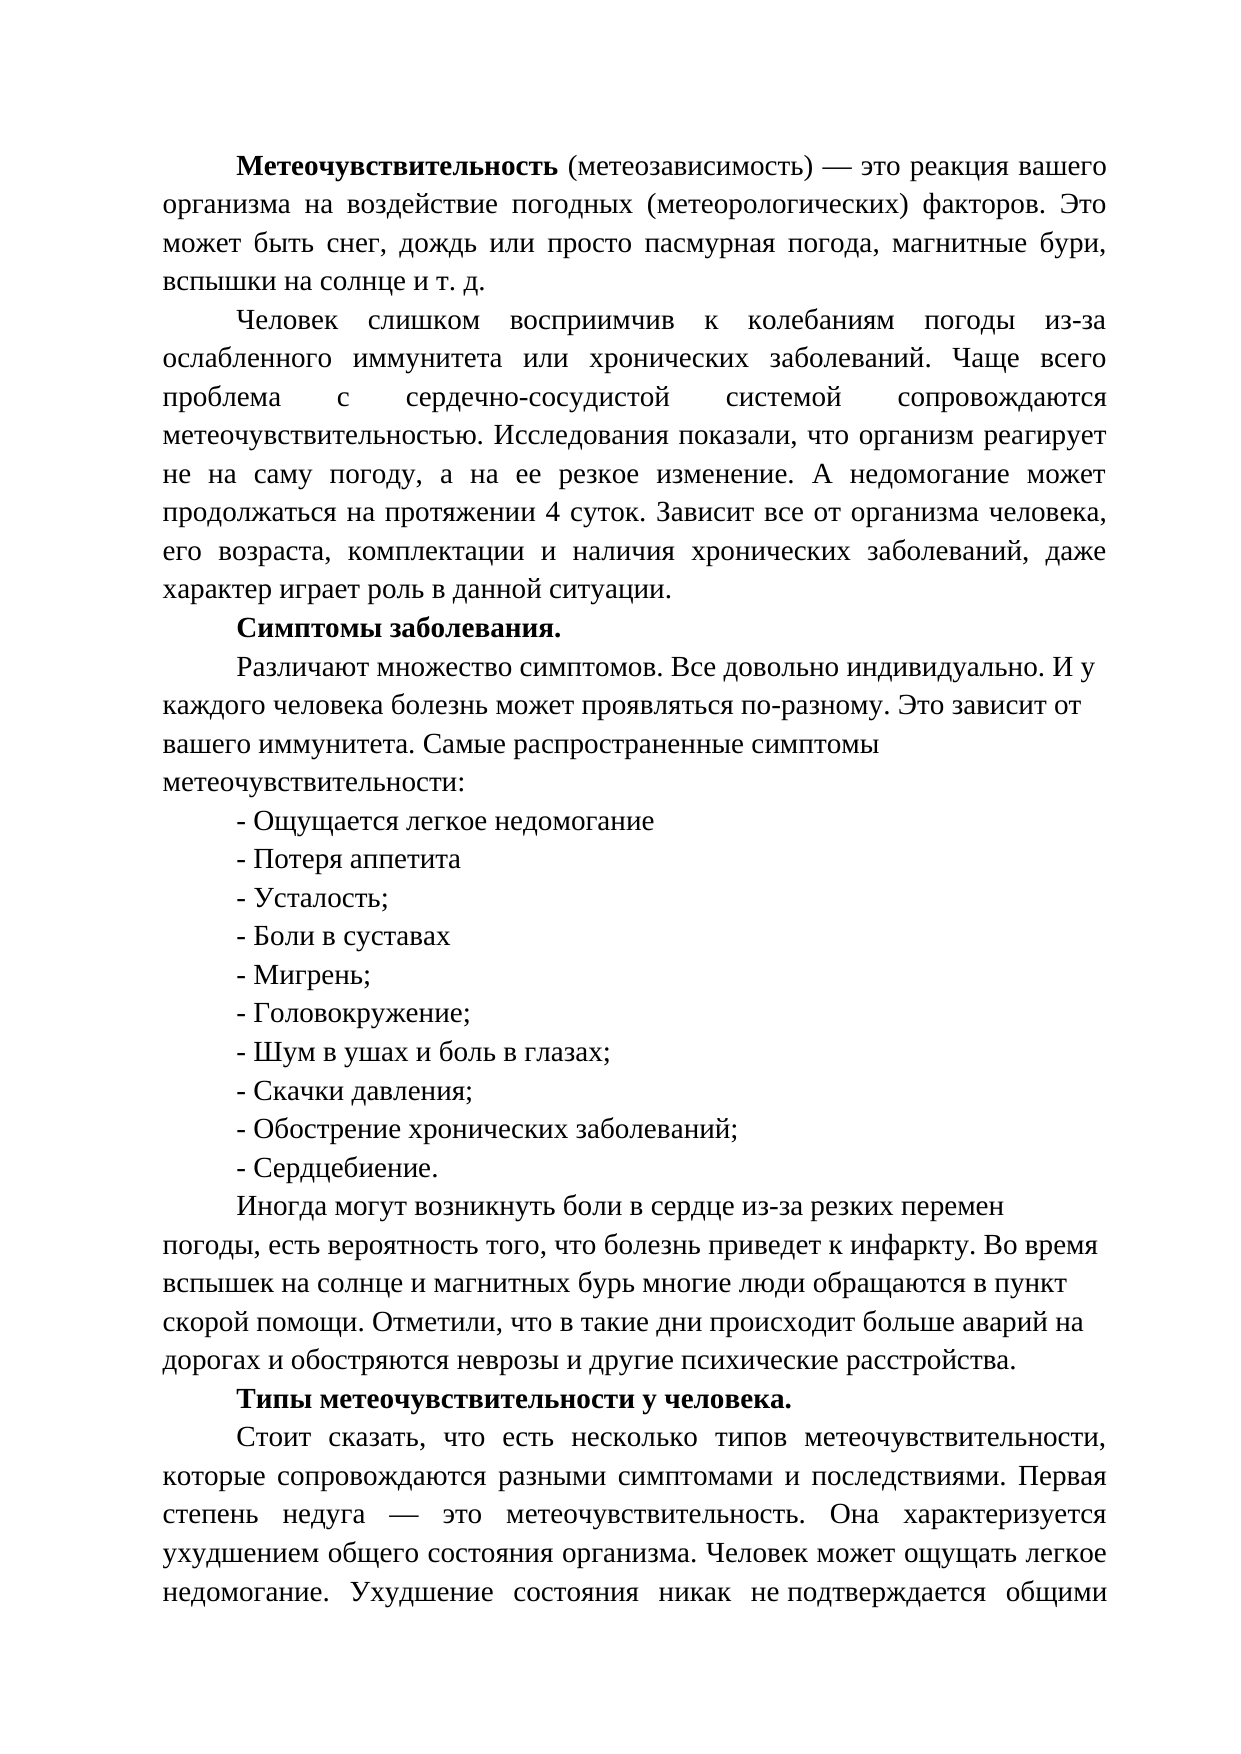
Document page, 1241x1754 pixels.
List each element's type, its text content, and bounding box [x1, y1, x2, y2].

text Человек слишком восприимчив к колебаниям погоды из-за ослабленного иммунитета или хронических заболеваний. Чаще всего проблема с сердечно-сосудистой системой сопровождаются метеочувствительностью. Исследования показали, что организм реагирует не на саму погоду, а на ее резкое изменение. А недомогание может продолжаться на протяжении 4 суток. Зависит все от организма человека, его возраста, комплектации и наличия хронических заболеваний, даже характер играет роль в данной ситуации. [162, 302, 1107, 605]
text - Шум в ушах и боль в глазах; [162, 1034, 1107, 1068]
text - Мигрень; [162, 957, 1107, 991]
text - Обострение хронических заболеваний; [162, 1111, 1107, 1145]
text - Боли в суставах [162, 918, 1107, 952]
text Различают множество симптомов. Все довольно индивидуально. И у каждого человека болезнь может проявляться по-разному. Это зависит от вашего иммунитета. Самые распространенные симптомы метеочувствительности: [162, 649, 1107, 798]
text - Скачки давления; [162, 1073, 1107, 1106]
text Метеочувствительность (метеозависимость) — это реакция вашего организма на воздействие погодных (метеорологических) факторов. Это может быть снег, дождь или просто пасмурная погода, магнитные бури, вспышки на солнце и т. д. [162, 148, 1107, 297]
text - Головокружение; [162, 996, 1107, 1029]
text - Потеря аппетита [162, 841, 1107, 875]
text Симптомы заболевания. [162, 610, 1107, 644]
text - Усталость; [162, 880, 1107, 913]
text - Ощущается легкое недомогание [162, 803, 1107, 836]
text Иногда могут возникнуть боли в сердце из-за резких перемен погоды, есть вероятность того, что болезнь приведет к инфаркту. Во время вспышек на солнце и магнитных бурь многие люди обращаются в пункт скорой помощи. Отметили, что в такие дни происходит больше аварий на дорогах и обостряются неврозы и другие психические расстройства. [162, 1188, 1107, 1376]
text - Сердцебиение. [162, 1150, 1107, 1183]
text Типы метеочувствительности у человека. [162, 1381, 1107, 1414]
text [162, 1419, 1107, 1607]
